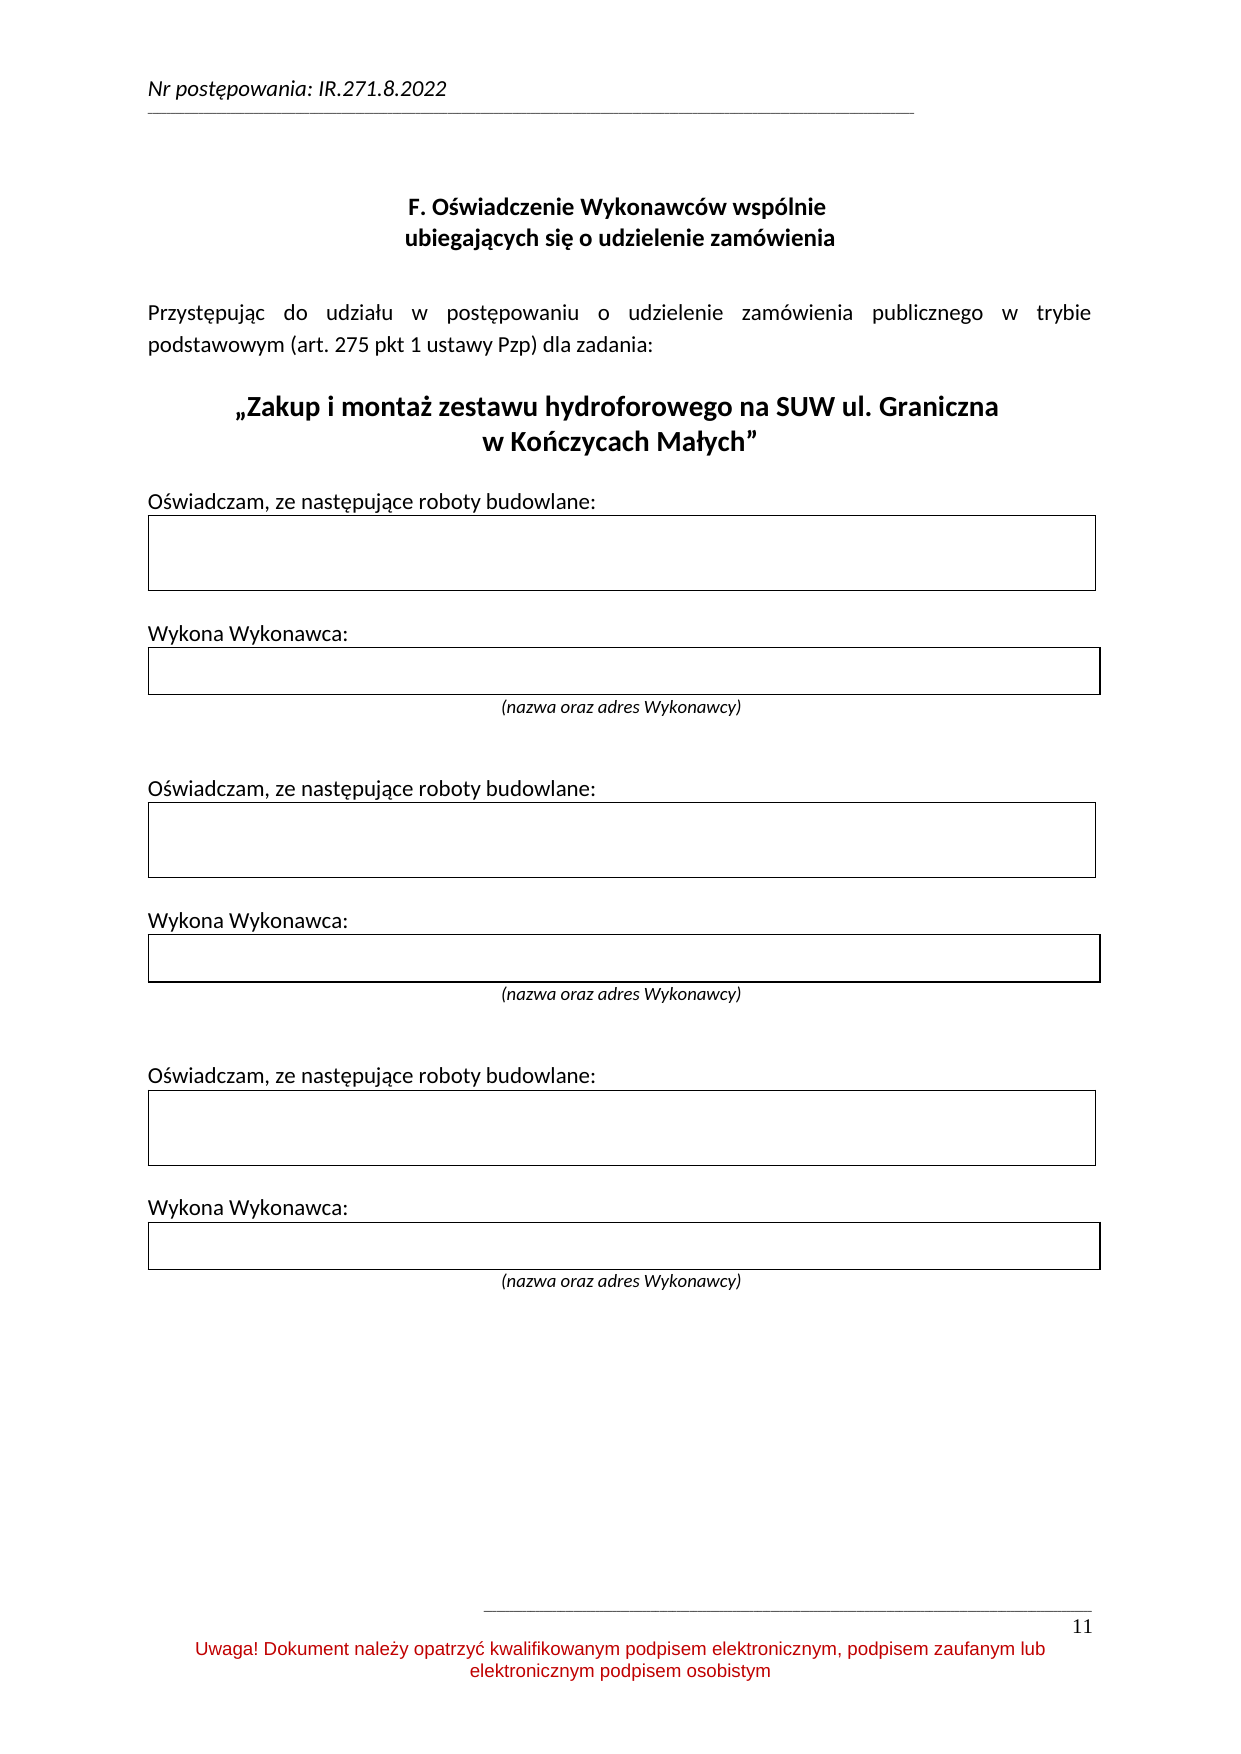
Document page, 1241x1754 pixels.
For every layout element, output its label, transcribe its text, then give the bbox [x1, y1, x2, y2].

table_header [149, 935, 1099, 981]
text (nazwa oraz adres Wykonawcy) [148, 695, 1093, 718]
text F. Oświadczenie Wykonawców wspólnie ubiegających się o udzielenie zamówienia [148, 191, 1093, 252]
text Wykona Wykonawca: [148, 906, 1093, 934]
table_header [149, 516, 1095, 590]
text Przystępując do udziału w postępowaniu o udzielenie zamówienia publicznego w trybie podstawowym (art. 275 pkt 1 ustawy Pzp) dla zadania: [148, 298, 1093, 358]
table_header [149, 803, 1095, 877]
text Oświadczam, ze następujące roboty budowlane: [148, 487, 1093, 515]
table_header [149, 1091, 1095, 1164]
text Oświadczam, ze następujące roboty budowlane: [148, 774, 1093, 802]
text „Zakup i montaż zestawu hydroforowego na SUW ul. Graniczna w Kończycach Małych” [148, 388, 1093, 459]
text (nazwa oraz adres Wykonawcy) [148, 1270, 1093, 1293]
text Wykona Wykonawca: [148, 1193, 1093, 1222]
table_header [149, 1223, 1099, 1269]
text Oświadczam, ze następujące roboty budowlane: [148, 1061, 1093, 1089]
text Wykona Wykonawca: [148, 619, 1093, 647]
table_header [149, 648, 1099, 694]
text (nazwa oraz adres Wykonawcy) [148, 983, 1093, 1005]
